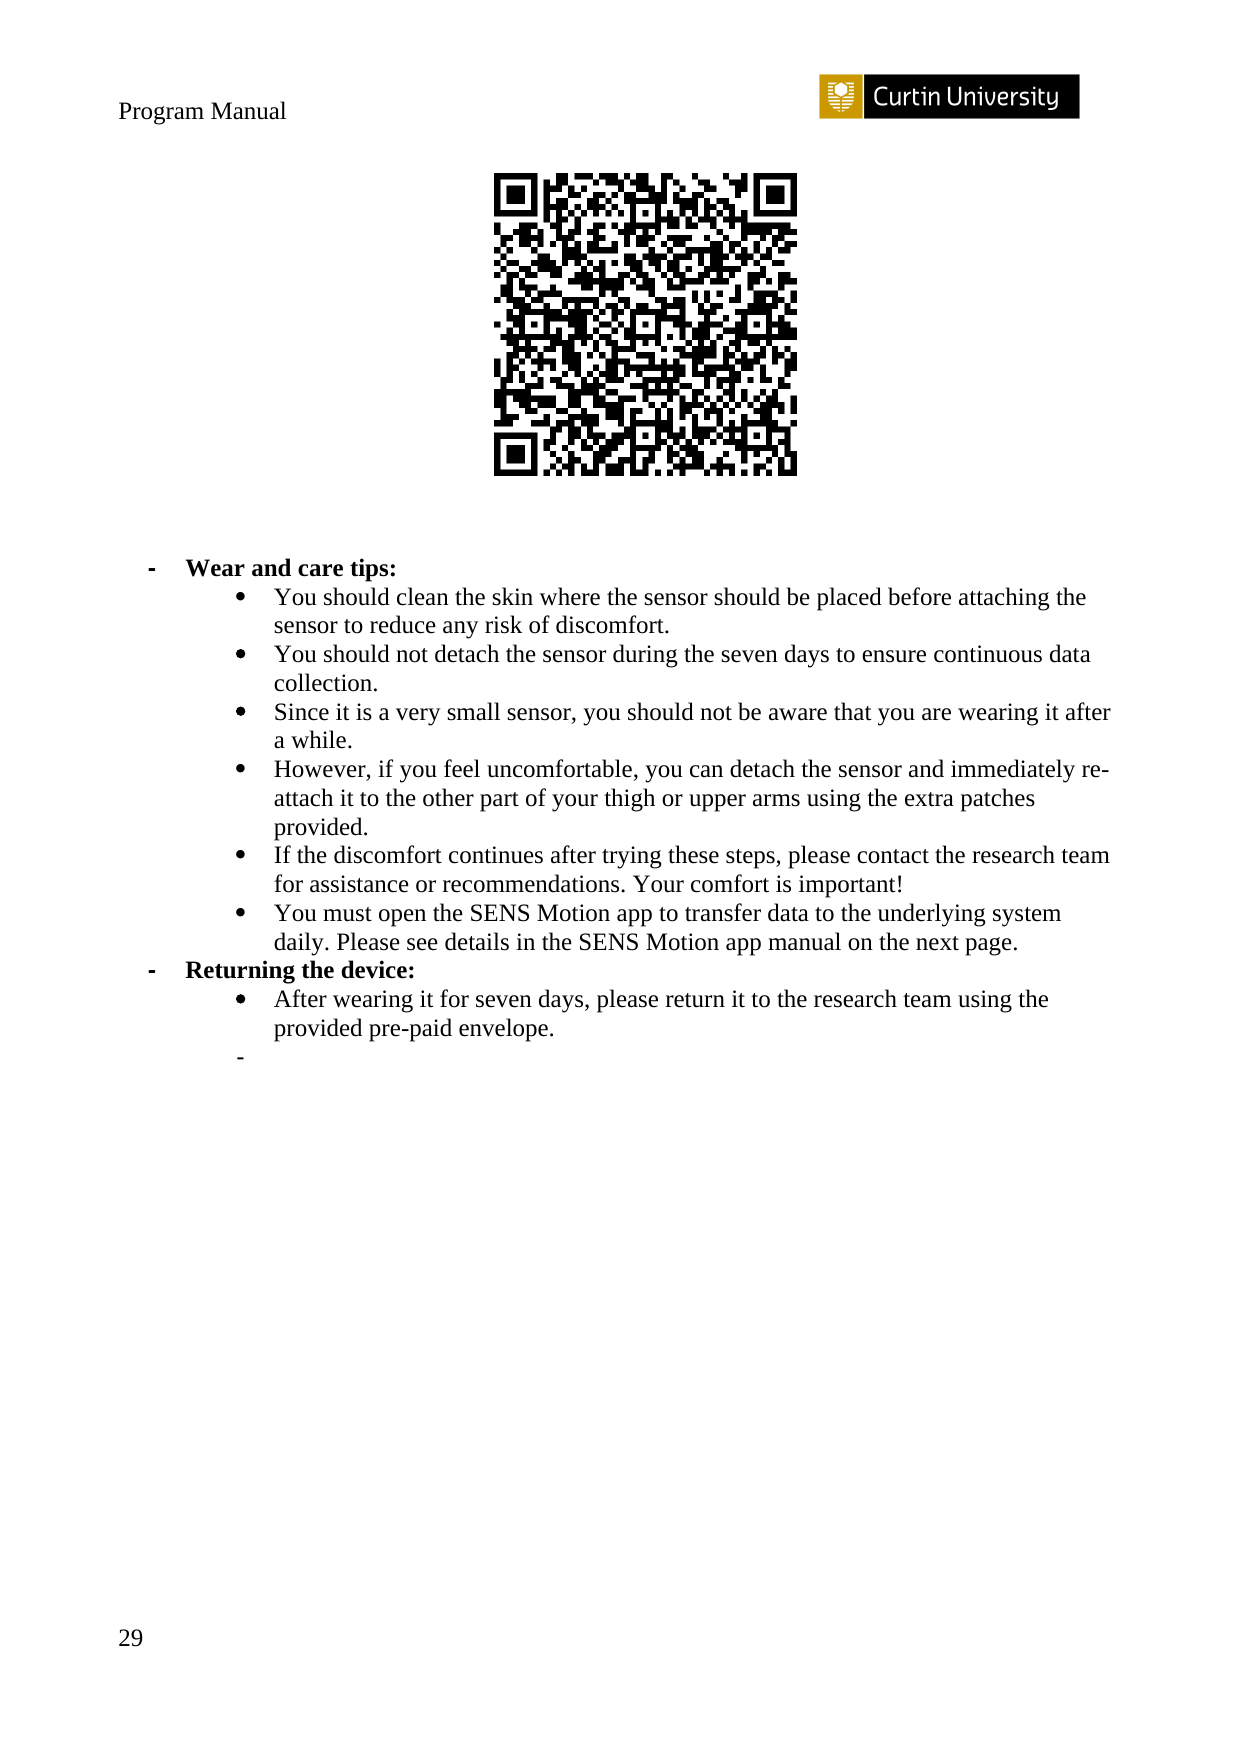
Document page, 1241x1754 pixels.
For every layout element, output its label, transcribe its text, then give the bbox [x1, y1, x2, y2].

list Since it is a very small sensor, you should not be aware that you are wearing it after a while. [236, 697, 1122, 754]
list If the discomfort continues after trying these steps, please contact the research team for assistance or recommendations. Your comfort is important! [236, 840, 1122, 898]
list You should clean the skin where the sensor should be placed before attaching the sensor to reduce any risk of discomfort. [236, 582, 1122, 639]
list You must open the SENS Motion app to transfer data to the underlying system daily. Please see details in the SENS Motion app manual on the next page. [236, 898, 1122, 955]
list Returning the device: [148, 955, 1122, 984]
list After wearing it for seven days, please return it to the research team using the provided pre-paid envelope. [236, 984, 1122, 1042]
list However, if you feel uncomfortable, you can detach the sensor and immediately re-attach it to the other part of your thigh or upper arms using the extra patches provided. [236, 754, 1122, 840]
list You should not detach the sensor during the seven days to ensure continuous data collection. [236, 639, 1122, 697]
picture [818, 73, 1081, 120]
list Wear and care tips: [148, 553, 1122, 582]
picture [475, 153, 817, 496]
